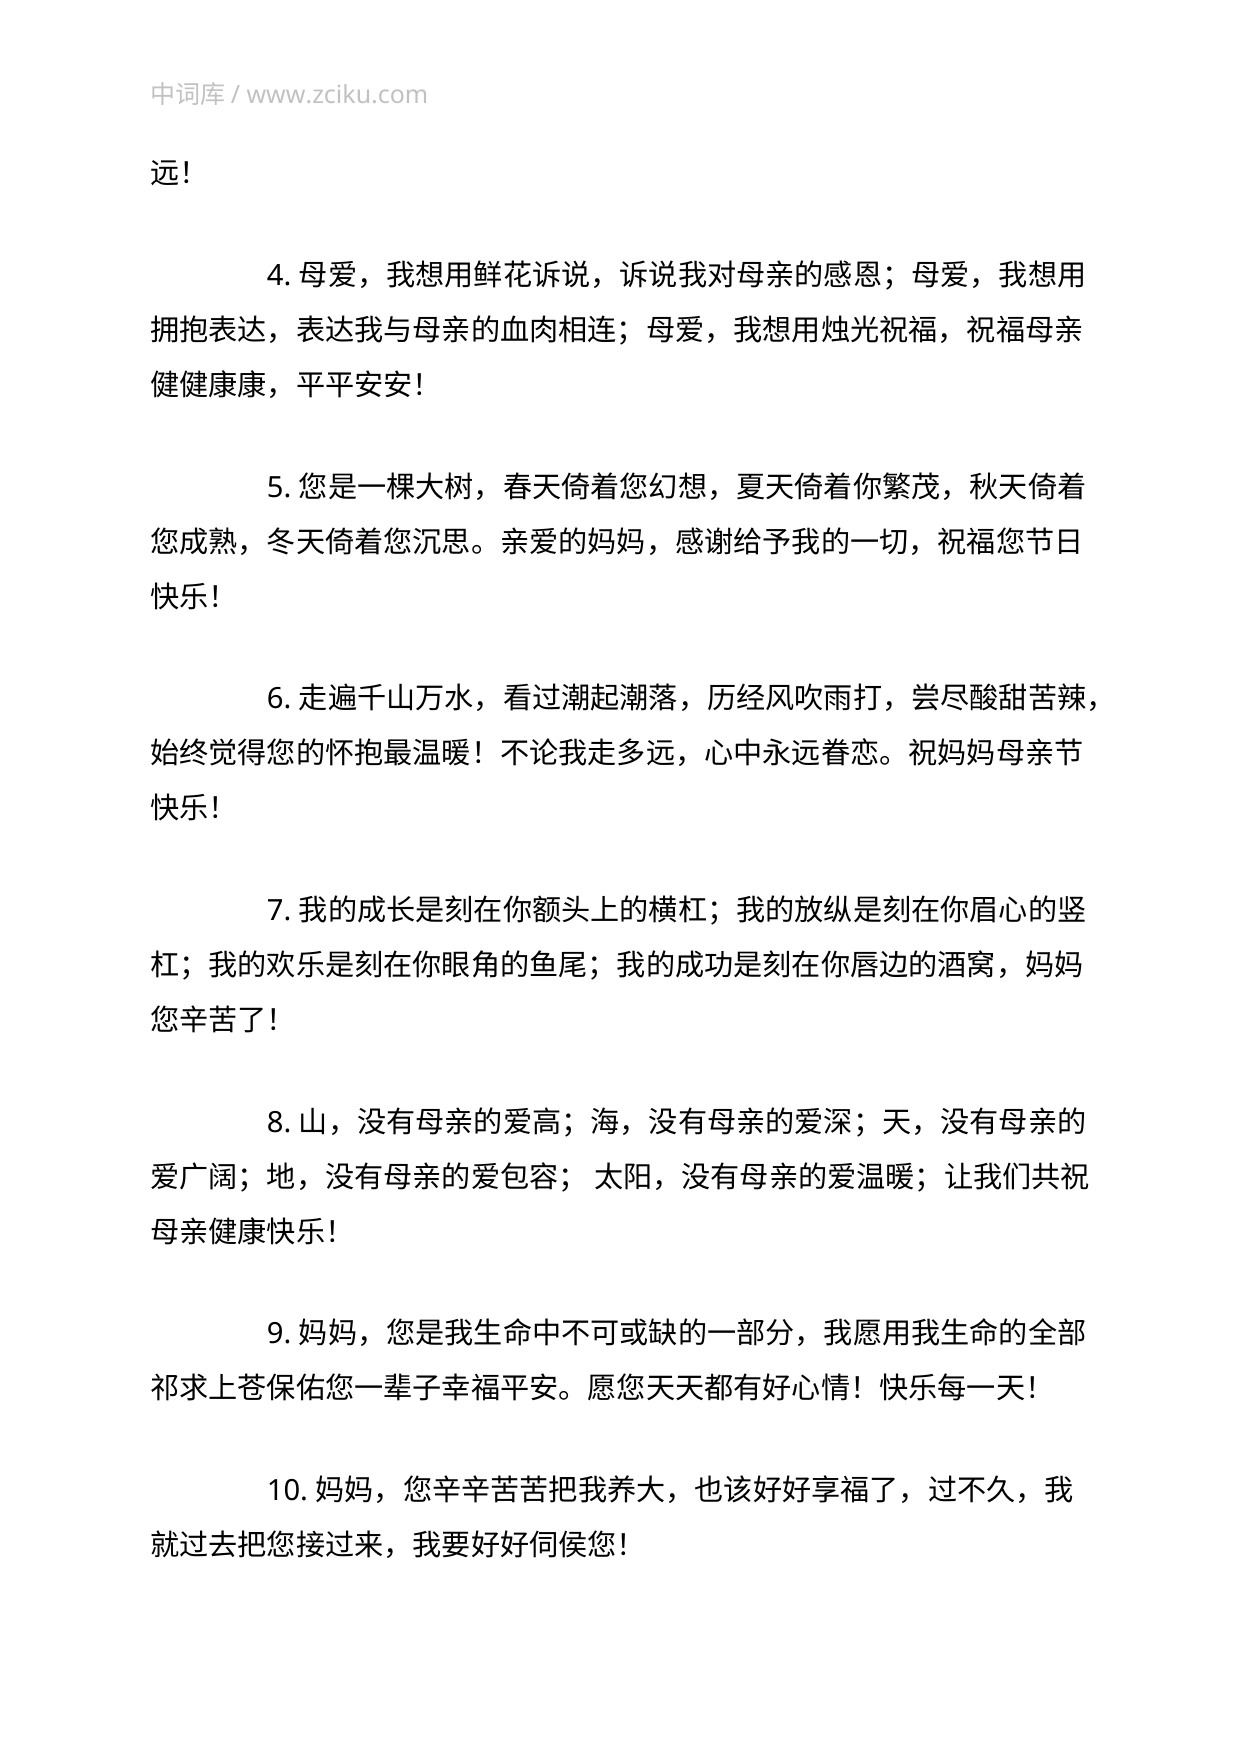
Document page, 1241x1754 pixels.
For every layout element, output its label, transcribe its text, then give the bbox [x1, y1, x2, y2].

text 6. 走遍千山万水，看过潮起潮落，历经风吹雨打，尝尽酸甜苦辣，始终觉得您的怀抱最温暖！不论我走多远，心中永远眷恋。祝妈妈母亲节快乐！ [150, 675, 1090, 827]
text 10. 妈妈，您辛辛苦苦把我养大，也该好好享福了，过不久，我就过去把您接过来，我要好好伺侯您！ [150, 1467, 1090, 1564]
text 9. 妈妈，您是我生命中不可或缺的一部分，我愿用我生命的全部祁求上苍保佑您一辈子幸福平安。愿您天天都有好心情！快乐每一天！ [150, 1310, 1090, 1407]
text 7. 我的成长是刻在你额头上的横杠；我的放纵是刻在你眉心的竖杠；我的欢乐是刻在你眼角的鱼尾；我的成功是刻在你唇边的酒窝，妈妈您辛苦了！ [150, 887, 1090, 1039]
text 5. 您是一棵大树，春天倚着您幻想，夏天倚着你繁茂，秋天倚着您成熟，冬天倚着您沉思。亲爱的妈妈，感谢给予我的一切，祝福您节日快乐！ [150, 463, 1090, 616]
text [150, 150, 1090, 192]
text 8. 山，没有母亲的爱高；海，没有母亲的爱深；天，没有母亲的爱广阔；地，没有母亲的爱包容； 太阳，没有母亲的爱温暖；让我们共祝母亲健康快乐！ [150, 1098, 1090, 1251]
text 4. 母爱，我想用鲜花诉说，诉说我对母亲的感恩；母爱，我想用拥抱表达，表达我与母亲的血肉相连；母爱，我想用烛光祝福，祝福母亲健健康康，平平安安！ [150, 252, 1090, 404]
